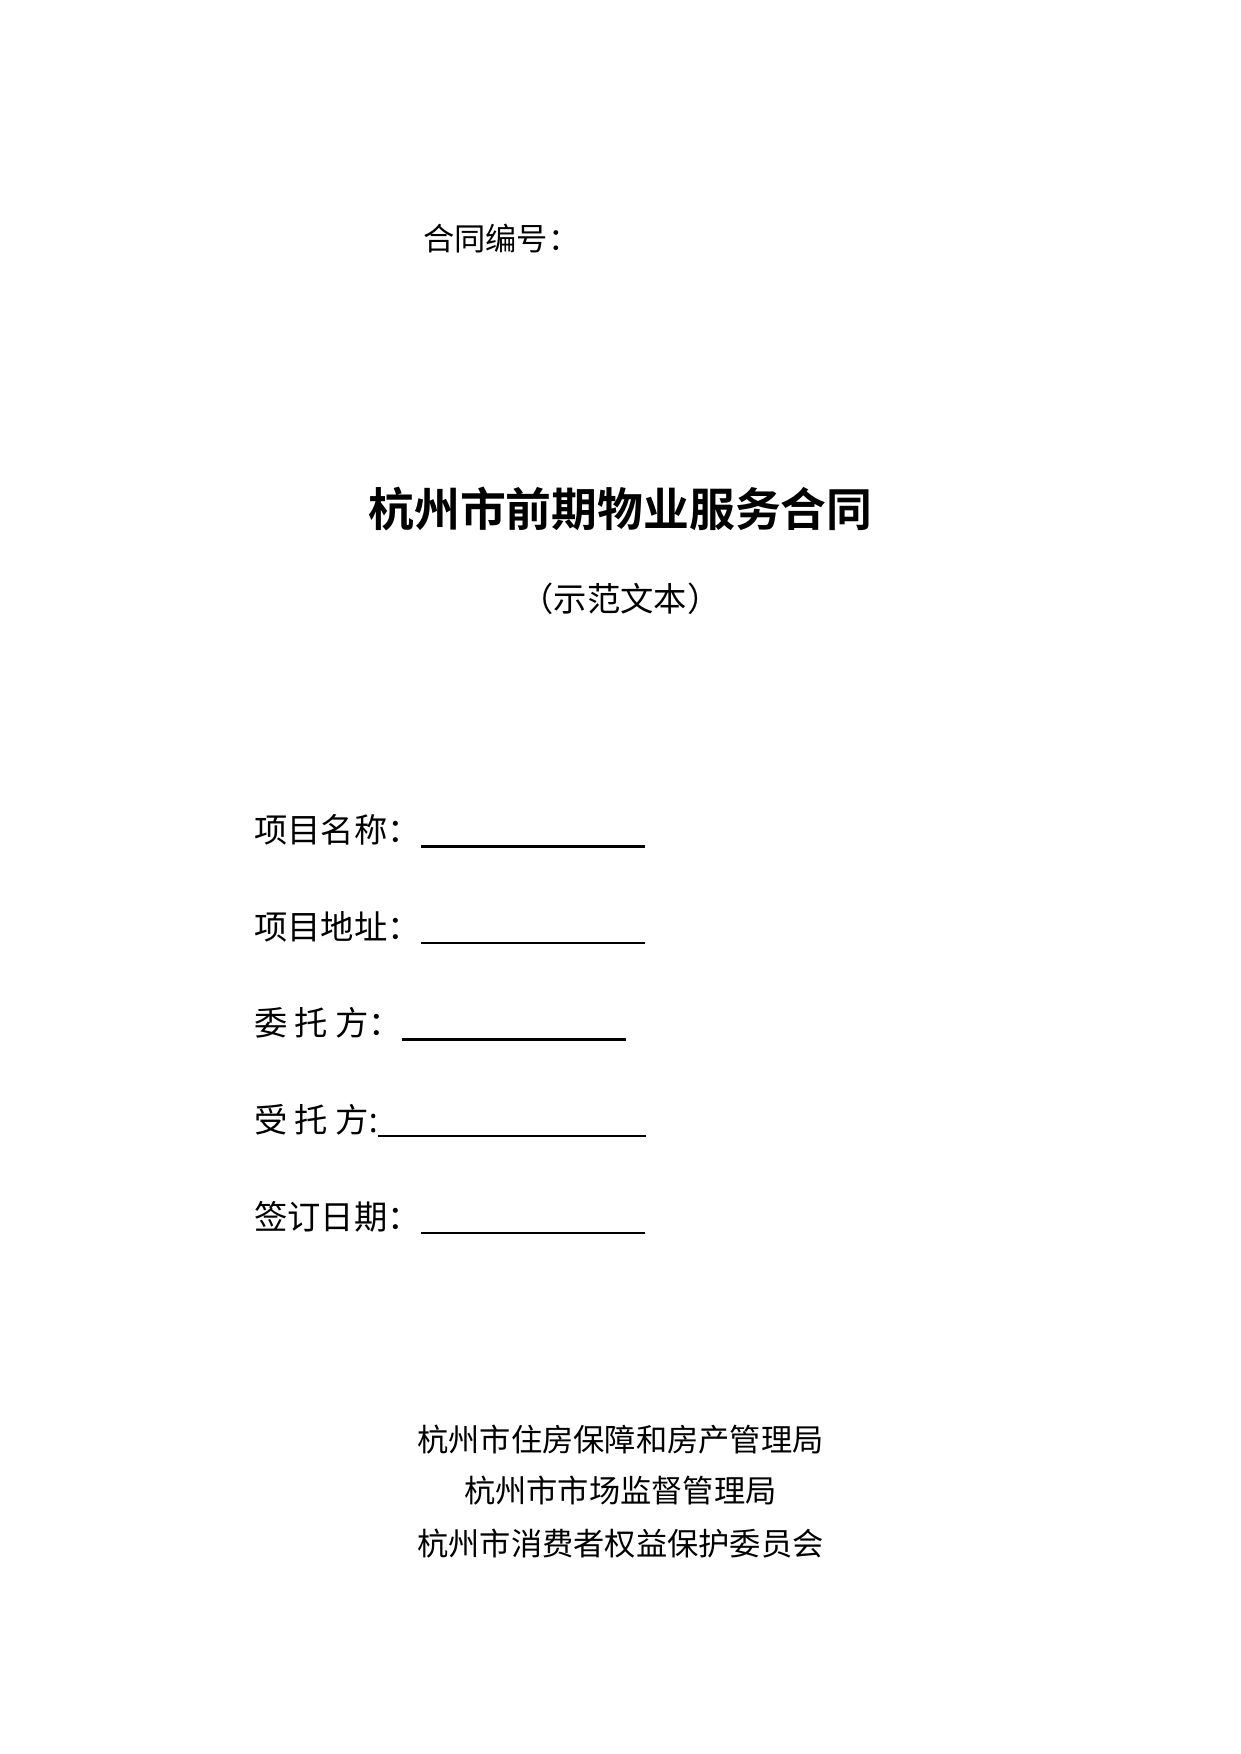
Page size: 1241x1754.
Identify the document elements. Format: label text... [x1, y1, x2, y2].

text 合同编号： [187, 214, 1053, 259]
text 签订日期： [187, 1191, 1053, 1239]
text 受 托 方: [187, 1094, 1053, 1142]
text 杭州市住房保障和房产管理局 [187, 1415, 1053, 1460]
text 委 托 方： [187, 997, 1053, 1045]
text 杭州市市场监督管理局 [187, 1467, 1053, 1512]
text 项目地址： [187, 901, 1053, 949]
text （示范文本） [187, 573, 1053, 621]
text 杭州市前期物业服务合同 [187, 473, 1053, 540]
text 杭州市消费者权益保护委员会 [187, 1519, 1053, 1564]
text 项目名称： [187, 804, 1053, 852]
